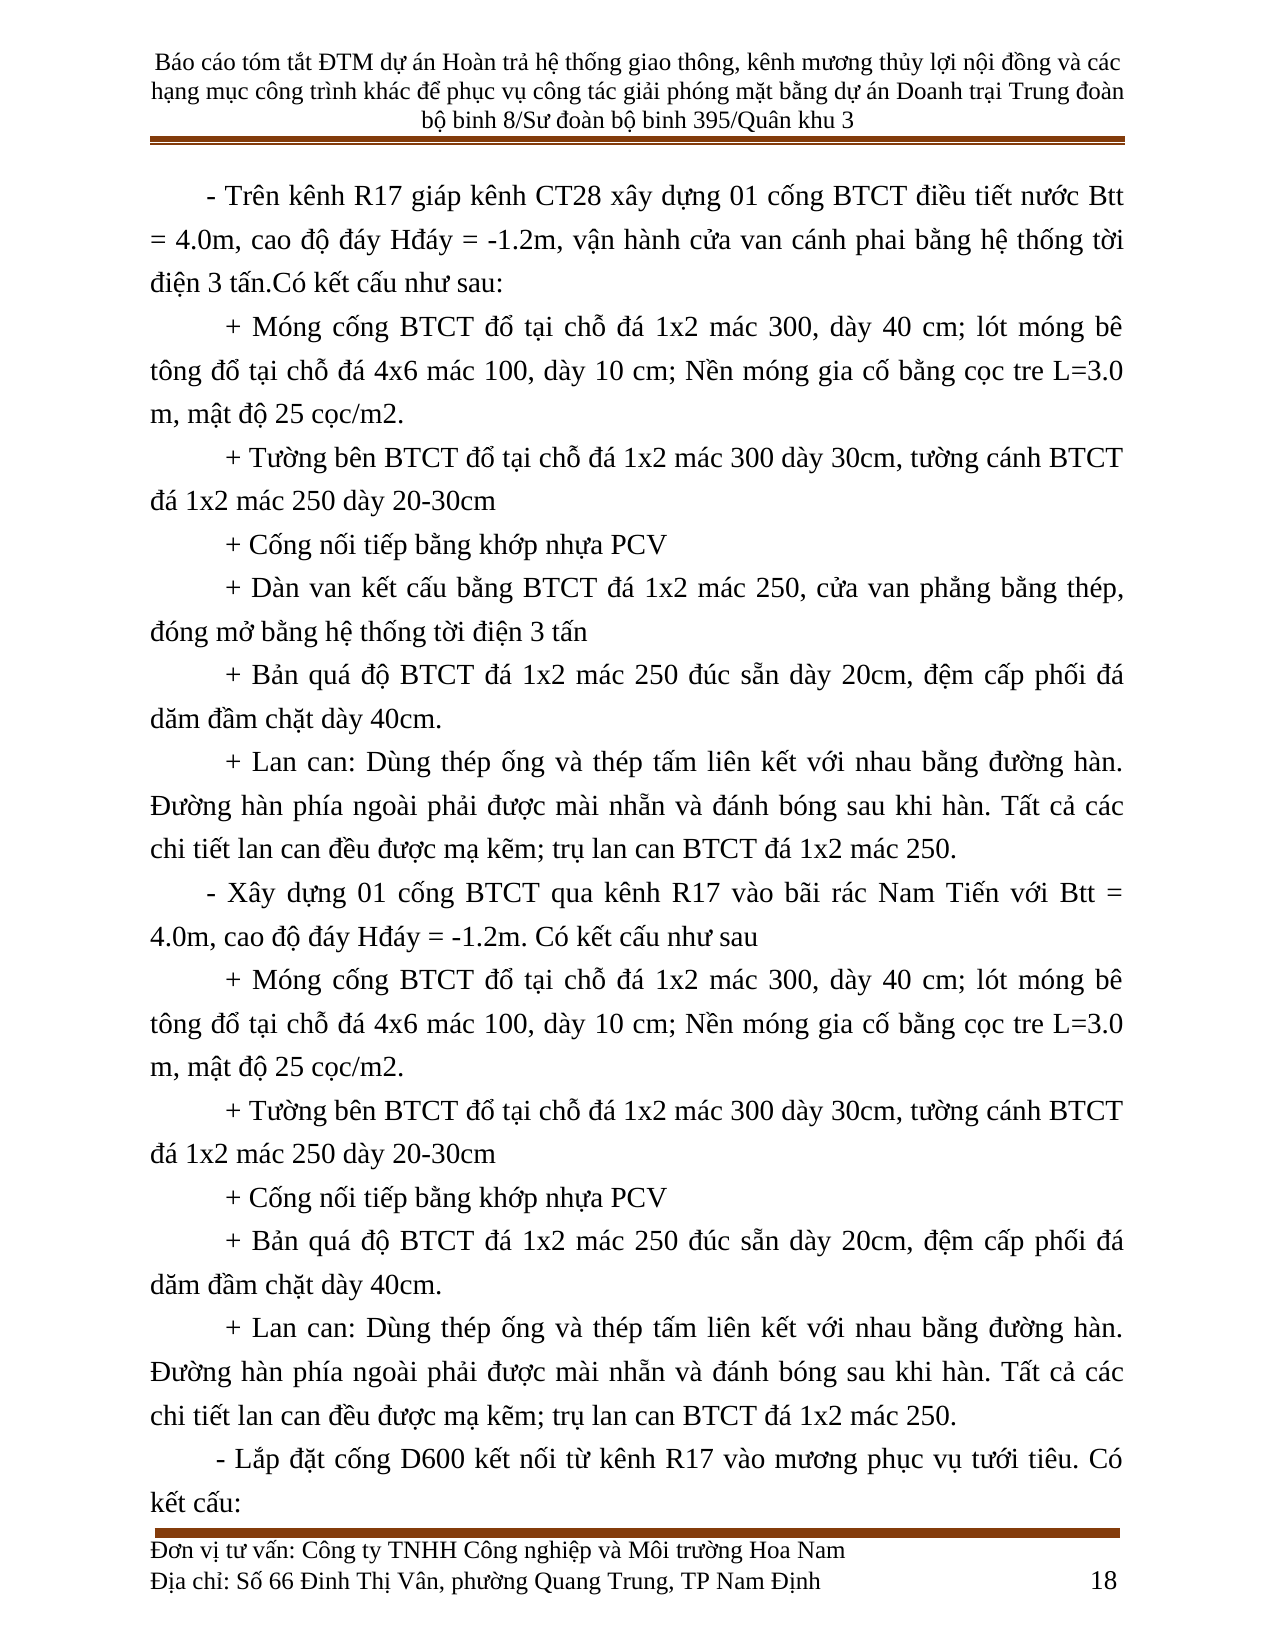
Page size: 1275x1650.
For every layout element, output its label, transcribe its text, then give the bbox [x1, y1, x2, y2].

text + Móng cống BTCT đổ tại chỗ đá 1x2 mác 300, dày 40 cm; lót móng bê tông đổ tại chỗ đá 4x6 mác 100, dày 10 cm; Nền móng gia cố bằng cọc tre L=3.0 m, mật độ 25 cọc/m2. [150, 962, 1125, 1083]
text + Lan can: Dùng thép ống và thép tấm liên kết với nhau bằng đường hàn. Đường hàn phía ngoài phải được mài nhẵn và đánh bóng sau khi hàn. Tất cả các chi tiết lan can đều được mạ kẽm; trụ lan can BTCT đá 1x2 mác 250. [150, 1311, 1125, 1431]
text + Cống nối tiếp bằng khớp nhựa PCV [150, 527, 1125, 560]
text + Dàn van kết cấu bằng BTCT đá 1x2 mác 250, cửa van phẳng bằng thép, đóng mở bằng hệ thống tời điện 3 tấn [150, 570, 1125, 647]
text - Lắp đặt cống D600 kết nối từ kênh R17 vào mương phục vụ tưới tiêu. Có kết cấu: [150, 1441, 1125, 1518]
text + Bản quá độ BTCT đá 1x2 mác 250 đúc sẵn dày 20cm, đệm cấp phối đá dăm đầm chặt dày 40cm. [150, 657, 1125, 734]
text + Tường bên BTCT đổ tại chỗ đá 1x2 mác 300 dày 30cm, tường cánh BTCT đá 1x2 mác 250 dày 20-30cm [150, 440, 1125, 517]
text - Trên kênh R17 giáp kênh CT28 xây dựng 01 cống BTCT điều tiết nước Btt = 4.0m, cao độ đáy Hđáy = -1.2m, vận hành cửa van cánh phai bằng hệ thống tời điện 3 tấn.Có kết cấu như sau: [150, 178, 1125, 299]
text - Xây dựng 01 cống BTCT qua kênh R17 vào bãi rác Nam Tiến với Btt = 4.0m, cao độ đáy Hđáy = -1.2m. Có kết cấu như sau [150, 875, 1125, 952]
text + Tường bên BTCT đổ tại chỗ đá 1x2 mác 300 dày 30cm, tường cánh BTCT đá 1x2 mác 250 dày 20-30cm [150, 1093, 1125, 1170]
text + Cống nối tiếp bằng khớp nhựa PCV [150, 1180, 1125, 1213]
text + Móng cống BTCT đổ tại chỗ đá 1x2 mác 300, dày 40 cm; lót móng bê tông đổ tại chỗ đá 4x6 mác 100, dày 10 cm; Nền móng gia cố bằng cọc tre L=3.0 m, mật độ 25 cọc/m2. [150, 309, 1125, 430]
text + Lan can: Dùng thép ống và thép tấm liên kết với nhau bằng đường hàn. Đường hàn phía ngoài phải được mài nhẵn và đánh bóng sau khi hàn. Tất cả các chi tiết lan can đều được mạ kẽm; trụ lan can BTCT đá 1x2 mác 250. [150, 744, 1125, 865]
text + Bản quá độ BTCT đá 1x2 mác 250 đúc sẵn dày 20cm, đệm cấp phối đá dăm đầm chặt dày 40cm. [150, 1223, 1125, 1301]
